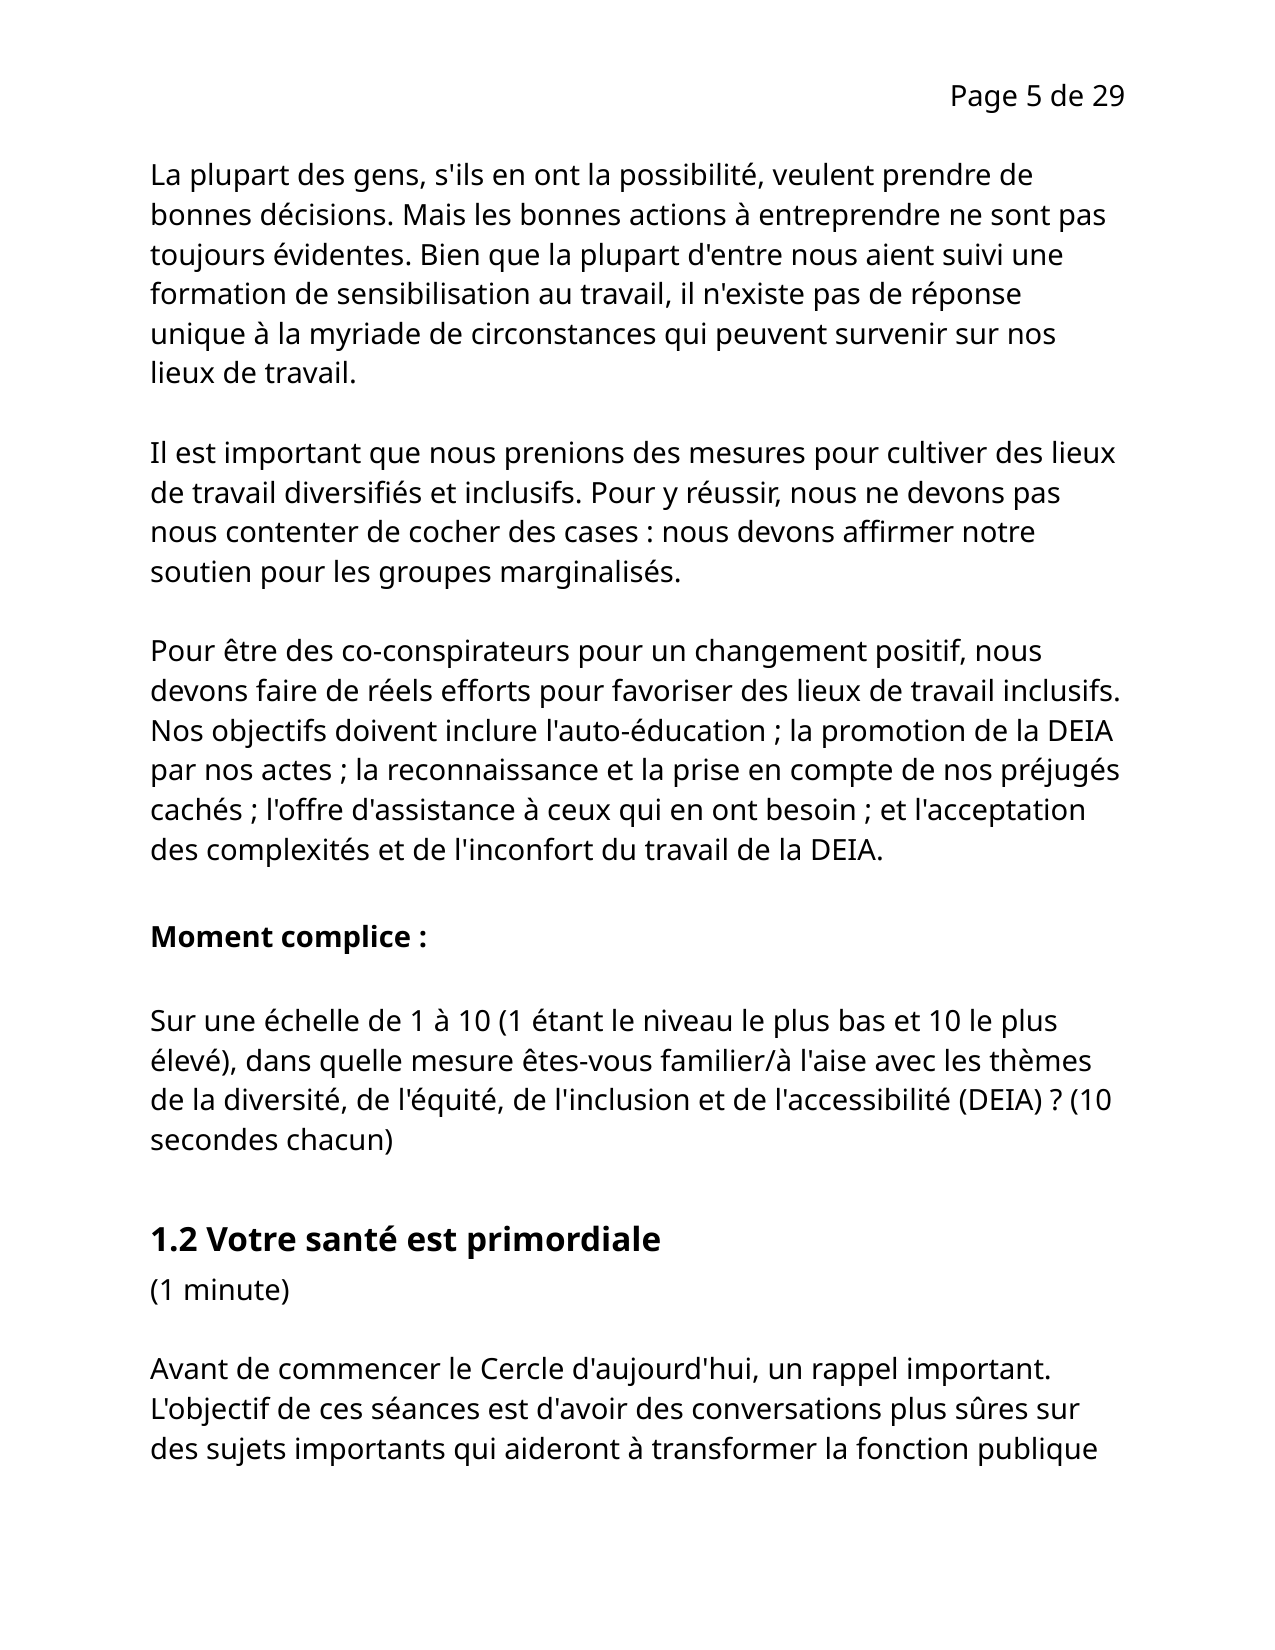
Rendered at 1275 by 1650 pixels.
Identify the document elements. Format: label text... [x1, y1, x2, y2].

text Pour être des co-conspirateurs pour un changement positif, nous devons faire de réels efforts pour favoriser des lieux de travail inclusifs. Nos objectifs doivent inclure l'auto-éducation ; la promotion de la DEIA par nos actes ; la reconnaissance et la prise en compte de nos préjugés cachés ; l'offre d'assistance à ceux qui en ont besoin ; et l'acceptation des complexités et de l'inconfort du travail de la DEIA. [150, 631, 1125, 869]
text (1 minute) [150, 1269, 1125, 1309]
subtitle Moment complice : [150, 917, 1125, 956]
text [150, 1348, 1125, 1468]
text Sur une échelle de 1 à 10 (1 étant le niveau le plus bas et 10 le plus élevé), dans quelle mesure êtes-vous familier/à l'aise avec les thèmes de la diversité, de l'équité, de l'inclusion et de l'accessibilité (DEIA) ? (10 secondes chacun) [150, 1000, 1125, 1159]
text Il est important que nous prenions des mesures pour cultiver des lieux de travail diversifiés et inclusifs. Pour y réussir, nous ne devons pas nous contenter de cocher des cases : nous devons affirmer notre soutien pour les groupes marginalisés. [150, 432, 1125, 591]
text La plupart des gens, s'ils en ont la possibilité, veulent prendre de bonnes décisions. Mais les bonnes actions à entreprendre ne sont pas toujours évidentes. Bien que la plupart d'entre nous aient suivi une formation de sensibilisation au travail, il n'existe pas de réponse unique à la myriade de circonstances qui peuvent survenir sur nos lieux de travail. [150, 154, 1125, 392]
text 1.2 Votre santé est primordiale [150, 1215, 1125, 1261]
